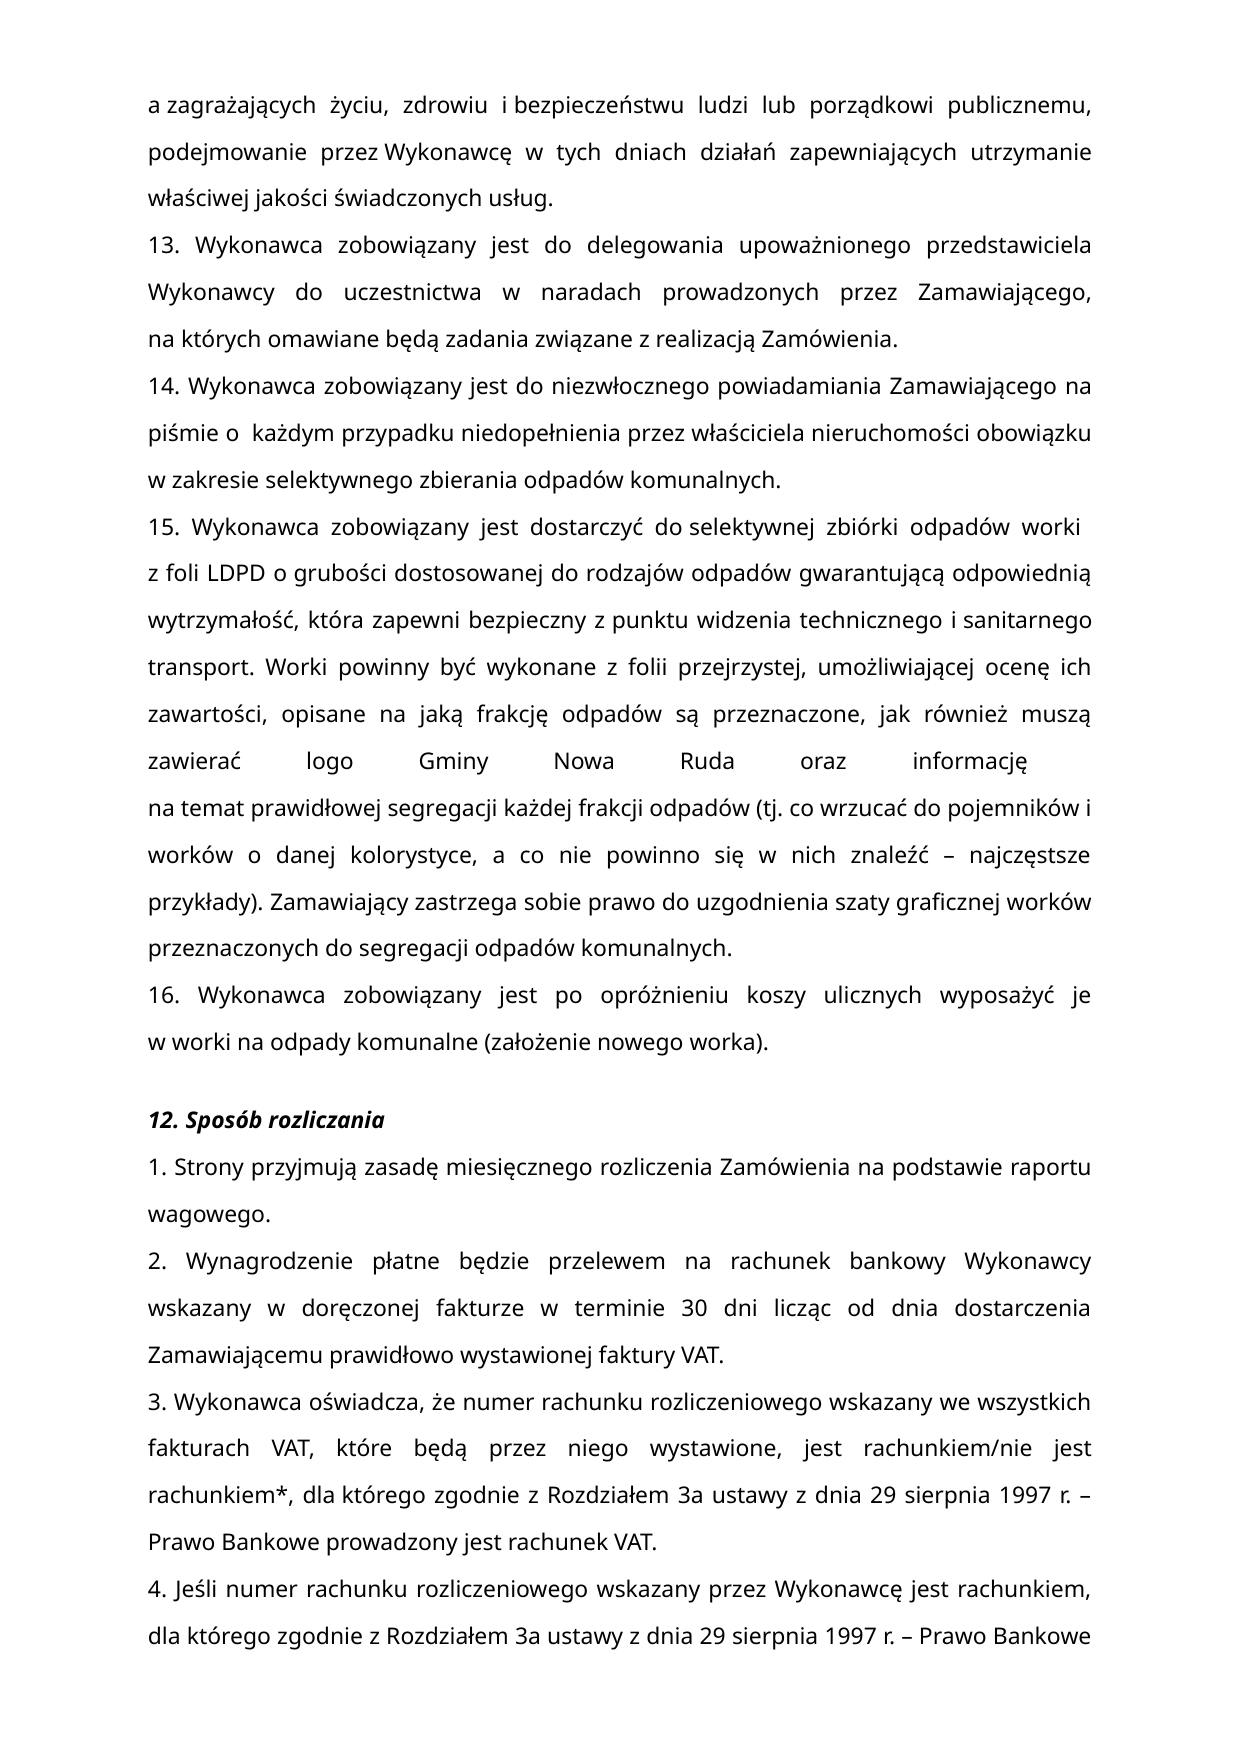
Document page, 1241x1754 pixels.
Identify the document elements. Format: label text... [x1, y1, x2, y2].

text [148, 89, 1092, 214]
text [148, 1573, 1092, 1651]
text 3. Wykonawca oświadcza, że numer rachunku rozliczeniowego wskazany we wszystkich fakturach VAT, które będą przez niego wystawione, jest rachunkiem/nie jest rachunkiem*, dla którego zgodnie z Rozdziałem 3a ustawy z dnia 29 sierpnia 1997 r. – Prawo Bankowe prowadzony jest rachunek VAT. [148, 1386, 1092, 1557]
text 14. Wykonawca zobowiązany jest do niezwłocznego powiadamiania Zamawiającego na piśmie o każdym przypadku niedopełnienia przez właściciela nieruchomości obowiązku w zakresie selektywnego zbierania odpadów komunalnych. [148, 370, 1092, 495]
text 12. Sposób rozliczania [148, 1104, 1092, 1136]
text 2. Wynagrodzenie płatne będzie przelewem na rachunek bankowy Wykonawcy wskazany w doręczonej fakturze w terminie 30 dni licząc od dnia dostarczenia Zamawiającemu prawidłowo wystawionej faktury VAT. [148, 1245, 1092, 1370]
text 15. Wykonawca zobowiązany jest dostarczyć do selektywnej zbiórki odpadów worki z foli LDPD o grubości dostosowanej do rodzajów odpadów gwarantującą odpowiednią wytrzymałość, która zapewni bezpieczny z punktu widzenia technicznego i sanitarnego transport. Worki powinny być wykonane z folii przejrzystej, umożliwiającej ocenę ich zawartości, opisane na jaką frakcję odpadów są przeznaczone, jak również muszą zawierać logo Gminy Nowa Ruda oraz informację na temat prawidłowej segregacji każdej frakcji odpadów (tj. co wrzucać do pojemników i worków o danej kolorystyce, a co nie powinno się w nich znaleźć – najczęstsze przykłady). Zamawiający zastrzega sobie prawo do uzgodnienia szaty graficznej worków przeznaczonych do segregacji odpadów komunalnych. [148, 511, 1092, 964]
text 13. Wykonawca zobowiązany jest do delegowania upoważnionego przedstawiciela Wykonawcy do uczestnictwa w naradach prowadzonych przez Zamawiającego, na których omawiane będą zadania związane z realizacją Zamówienia. [148, 229, 1092, 354]
text 1. Strony przyjmują zasadę miesięcznego rozliczenia Zamówienia na podstawie raportu wagowego. [148, 1151, 1092, 1229]
text 16. Wykonawca zobowiązany jest po opróżnieniu koszy ulicznych wyposażyć je w worki na odpady komunalne (założenie nowego worka). [148, 979, 1092, 1057]
